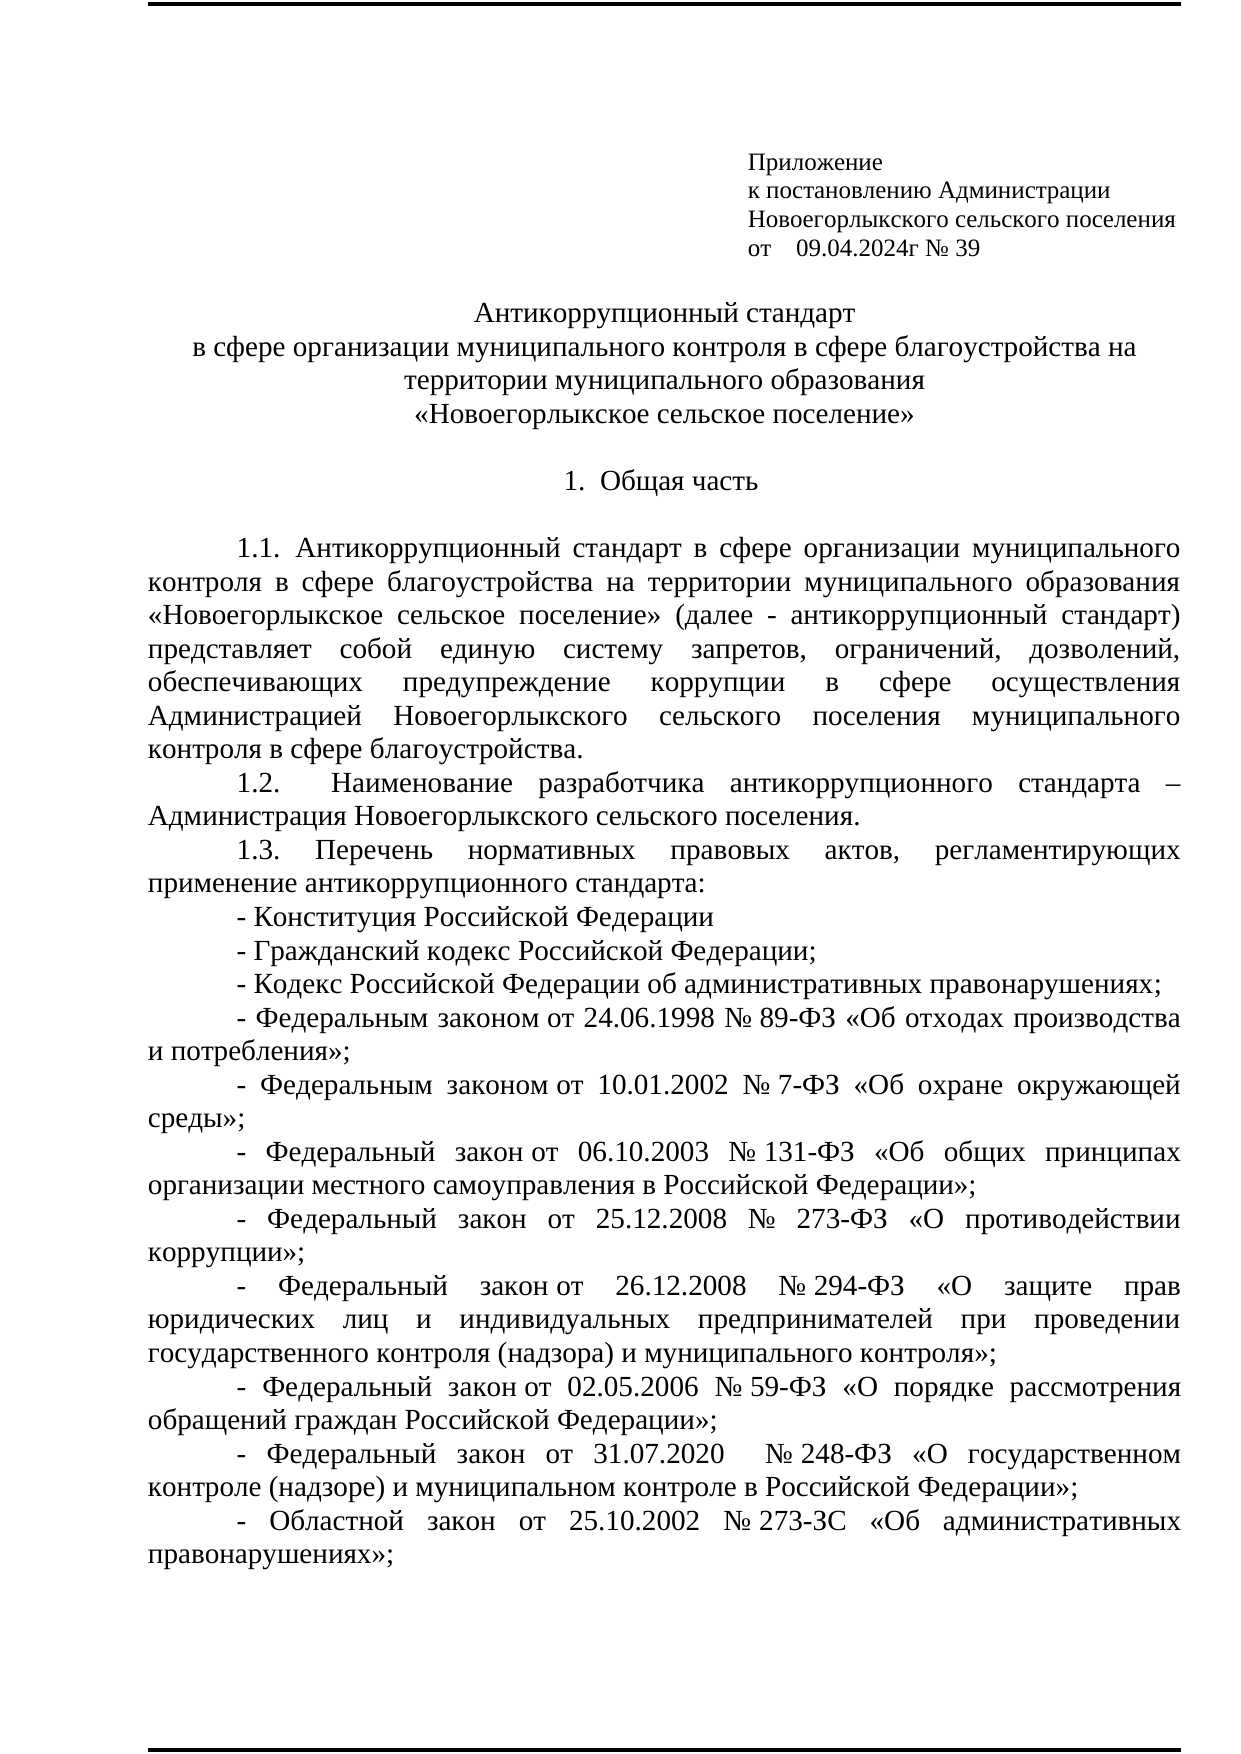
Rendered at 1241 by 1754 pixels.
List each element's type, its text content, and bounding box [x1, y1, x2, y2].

text - Федеральный закон от 31.07.2020 № 248-ФЗ «О государственном контроле (надзоре) и муниципальном контроле в Российской Федерации»; [148, 1436, 1181, 1503]
text 1.3. Перечень нормативных правовых актов, регламентирующих применение антикоррупционного стандарта: [148, 832, 1181, 899]
text «Новоегорлыкское сельское поселение» [148, 396, 1181, 429]
text - Областной закон от 25.10.2002 № 273-ЗС «Об административных правонарушениях»; [148, 1503, 1181, 1570]
text - Федеральный закон от 25.12.2008 № 273-ФЗ «О противодействии коррупции»; [148, 1201, 1181, 1268]
text - Конституция Российской Федерации [148, 899, 1181, 933]
text - Гражданский кодекс Российской Федерации; [148, 933, 1181, 966]
text 1. Общая часть [148, 463, 1181, 497]
text - Кодекс Российской Федерации об административных правонарушениях; [148, 966, 1181, 1000]
text к постановлению Администрации [673, 176, 1181, 204]
text - Федеральным законом от 24.06.1998 № 89-ФЗ «Об отходах производства и потребления»; [148, 1000, 1181, 1067]
text - Федеральный закон от 06.10.2003 № 131-ФЗ «Об общих принципах организации местного самоуправления в Российской Федерации»; [148, 1134, 1181, 1201]
text Антикоррупционный стандарт [148, 295, 1181, 329]
text в сфере организации муниципального контроля в сфере благоустройства на территории муниципального образования [148, 329, 1181, 396]
text - Федеральный закон от 02.05.2006 № 59-ФЗ «О порядке рассмотрения обращений граждан Российской Федерации»; [148, 1369, 1181, 1436]
text Новоегорлыкского сельского поселения [673, 204, 1181, 233]
text от 09.04.2024г № 39 [673, 233, 1181, 262]
text 1.2. Наименование разработчика антикоррупционного стандарта – Администрация Новоегорлыкского сельского поселения. [148, 765, 1181, 832]
text - Федеральным законом от 10.01.2002 № 7-ФЗ «Об охране окружающей среды»; [148, 1067, 1181, 1134]
text Приложение [673, 147, 1181, 176]
text - Федеральный закон от 26.12.2008 № 294-ФЗ «О защите прав юридических лиц и индивидуальных предпринимателей при проведении государственного контроля (надзора) и муниципального контроля»; [148, 1268, 1181, 1369]
list Антикоррупционный стандарт в сфере организации муниципального контроля в сфере благоустройства на территории муниципального образования «Новоегорлыкское сельское поселение» (далее - антикоррупционный стандарт) представляет собой единую систему запретов, ограничений, дозволений, обеспечивающих предупреждение коррупции в сфере осуществления Администрацией Новоегорлыкского сельского поселения муниципального контроля в сфере благоустройства. [148, 530, 1181, 765]
